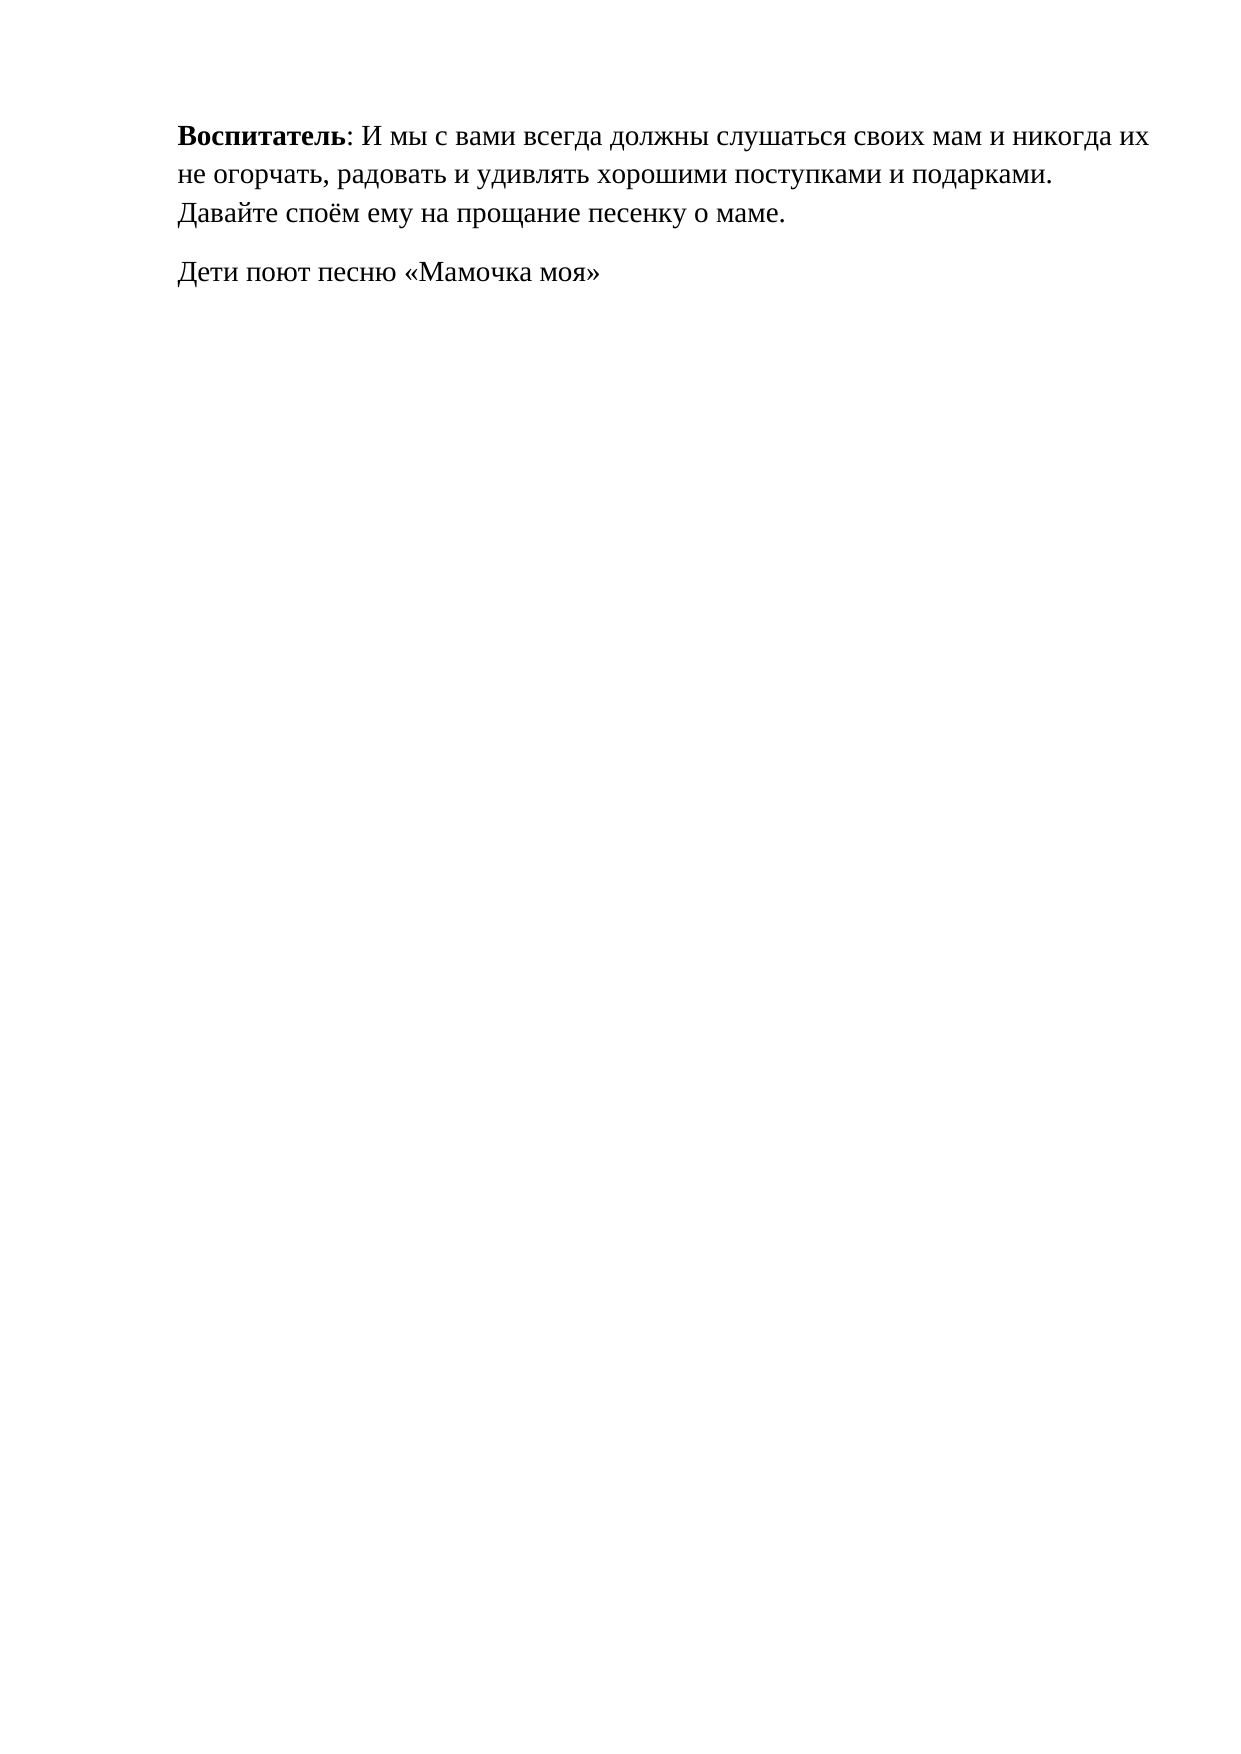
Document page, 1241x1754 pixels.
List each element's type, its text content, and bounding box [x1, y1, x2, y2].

text Воспитатель: И мы с вами всегда должны слушаться своих мам и никогда их не огорчать, радовать и удивлять хорошими поступками и подарками. Давайте споём ему на прощание песенку о маме. [177, 118, 1152, 229]
text Дети поют песню «Мамочка моя» [177, 254, 1152, 288]
